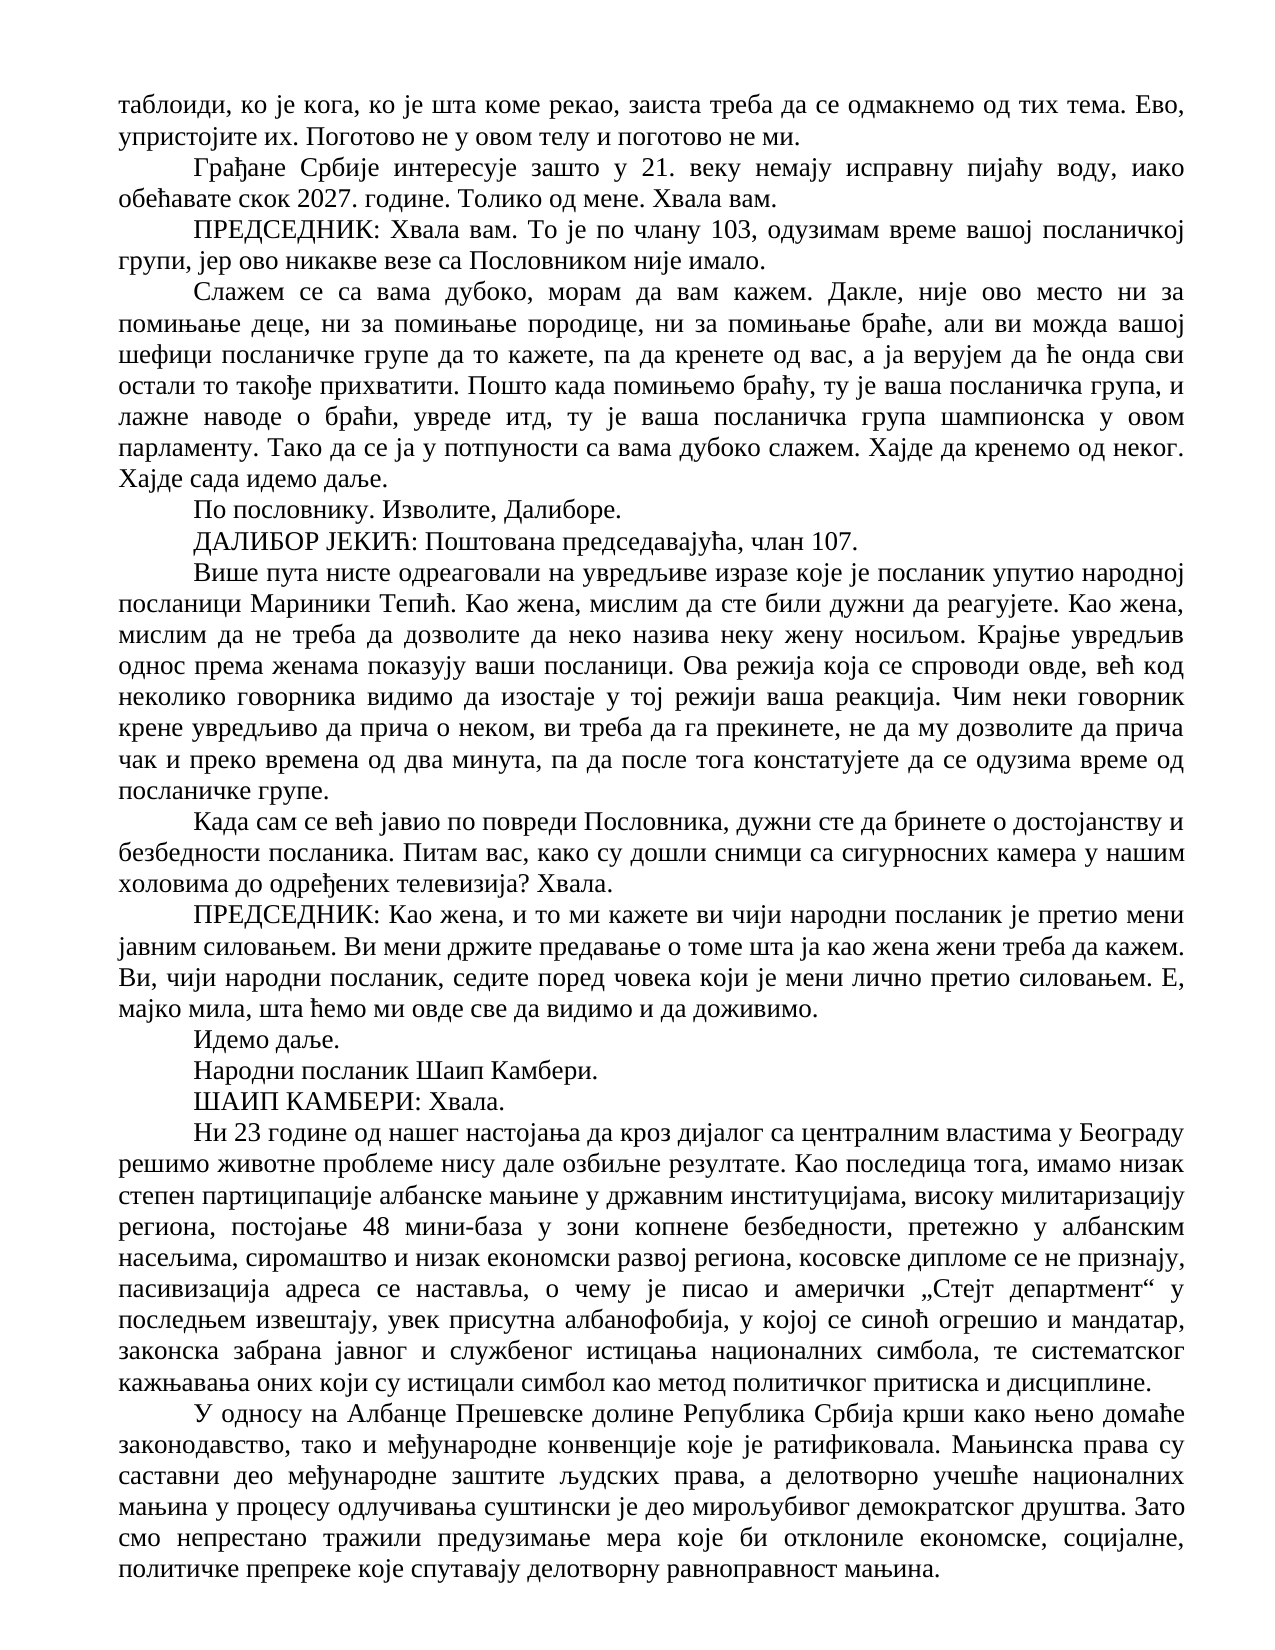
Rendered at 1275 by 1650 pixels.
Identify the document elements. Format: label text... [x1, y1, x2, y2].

text По пословнику. Изволите, Далиборе. [118, 493, 1186, 525]
text Народни посланик Шаип Камбери. [118, 1054, 1186, 1085]
text ДАЛИБОР ЈЕКИЋ: Поштована председавајућа, члан 107. [118, 525, 1186, 556]
text У односу на Албанце Прешевске долине Република Србија крши како њено домаће законодавство, тако и међународне конвенције које је ратификовала. Мањинска права су саставни део међународне заштите људских права, а делотворно учешће националних мањина у процесу одлучивања суштински је део мирољубивог демократског друштва. Зато смо непрестано тражили предузимање мера које би отклониле економске, социјалне, политичке препреке које спутавају делотворну равноправност мањина. [118, 1397, 1186, 1584]
text Када сам се већ јавио по повреди Пословника, дужни сте да бринете о достојанству и безбедности посланика. Питам вас, како су дошли снимци са сигурносних камера у нашим холовима до одређених телевизија? Хвала. [118, 805, 1186, 898]
text Грађане Србије интересује зашто у 21. веку немају исправну пијаћу воду, иако обећавате скок 2027. године. Толико од мене. Хвала вам. [118, 151, 1186, 213]
text ШАИП КАМБЕРИ: Хвала. [118, 1085, 1186, 1116]
text ПРЕДСЕДНИК: Хвала вам. То је по члану 103, одузимам време вашој посланичкој групи, јер ово никакве везе са Пословником није имало. [118, 213, 1186, 276]
text Слажем се са вама дубоко, морам да вам кажем. Дакле, није ово место ни за помињање деце, ни за помињање породице, ни за помињање браће, али ви можда вашој шефици посланичке групе да то кажете, па да кренете од вас, а ја верујем да ће онда сви остали то такође прихватити. Пошто када помињемо браћу, ту је ваша посланичка група, и лажне наводе о браћи, увреде итд, ту је ваша посланичка група шампионска у овом парламенту. Тако да се ја у потпуности са вама дубоко слажем. Хајде да кренемо од неког. Хајде сада идемо даље. [118, 276, 1186, 493]
text Више пута нисте одреаговали на увредљиве изразе које је посланик упутио народној посланици Мариники Тепић. Као жена, мислим да сте били дужни да реагујете. Као жена, мислим да не треба да дозволите да неко назива неку жену носиљом. Крајње увредљив однос према женама показују ваши посланици. Ова режија која се спроводи овде, већ код неколико говорника видимо да изостаје у тој режији ваша реакција. Чим неки говорник крене увредљиво да прича о неком, ви треба да га прекинете, не да му дозволите да прича чак и преко времена од два минута, па да после тога констатујете да се одузима време од посланичке групе. [118, 556, 1186, 805]
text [118, 89, 1186, 151]
text Ни 23 године од нашег настојања да кроз дијалог са централним властима у Београду решимо животне проблеме нису дале озбиљне резултате. Као последица тога, имамо низак степен партиципације албанске мањине у државним институцијама, високу милитаризацију региона, постојање 48 мини-база у зони копнене безбедности, претежно у албанским насељима, сиромаштво и низак економски развој региона, косовске дипломе се не признају, пасивизација адреса се наставља, о чему је писао и амерички „Стејт департмент“ у последњем извештају, увек присутна албанофобија, у којој се синоћ огрешио и мандатар, законска забрана јавног и службеног истицања националних симбола, те систематског кажњавања оних који су истицали симбол као метод политичког притиска и дисциплине. [118, 1116, 1186, 1397]
text Идемо даље. [118, 1023, 1186, 1054]
text ПРЕДСЕДНИК: Као жена, и то ми кажете ви чији народни посланик је претио мени јавним силовањем. Ви мени држите предавање о томе шта ја као жена жени треба да кажем. Ви, чији народни посланик, седите поред човека који је мени лично претио силовањем. Е, мајко мила, шта ћемо ми овде све да видимо и да доживимо. [118, 898, 1186, 1023]
